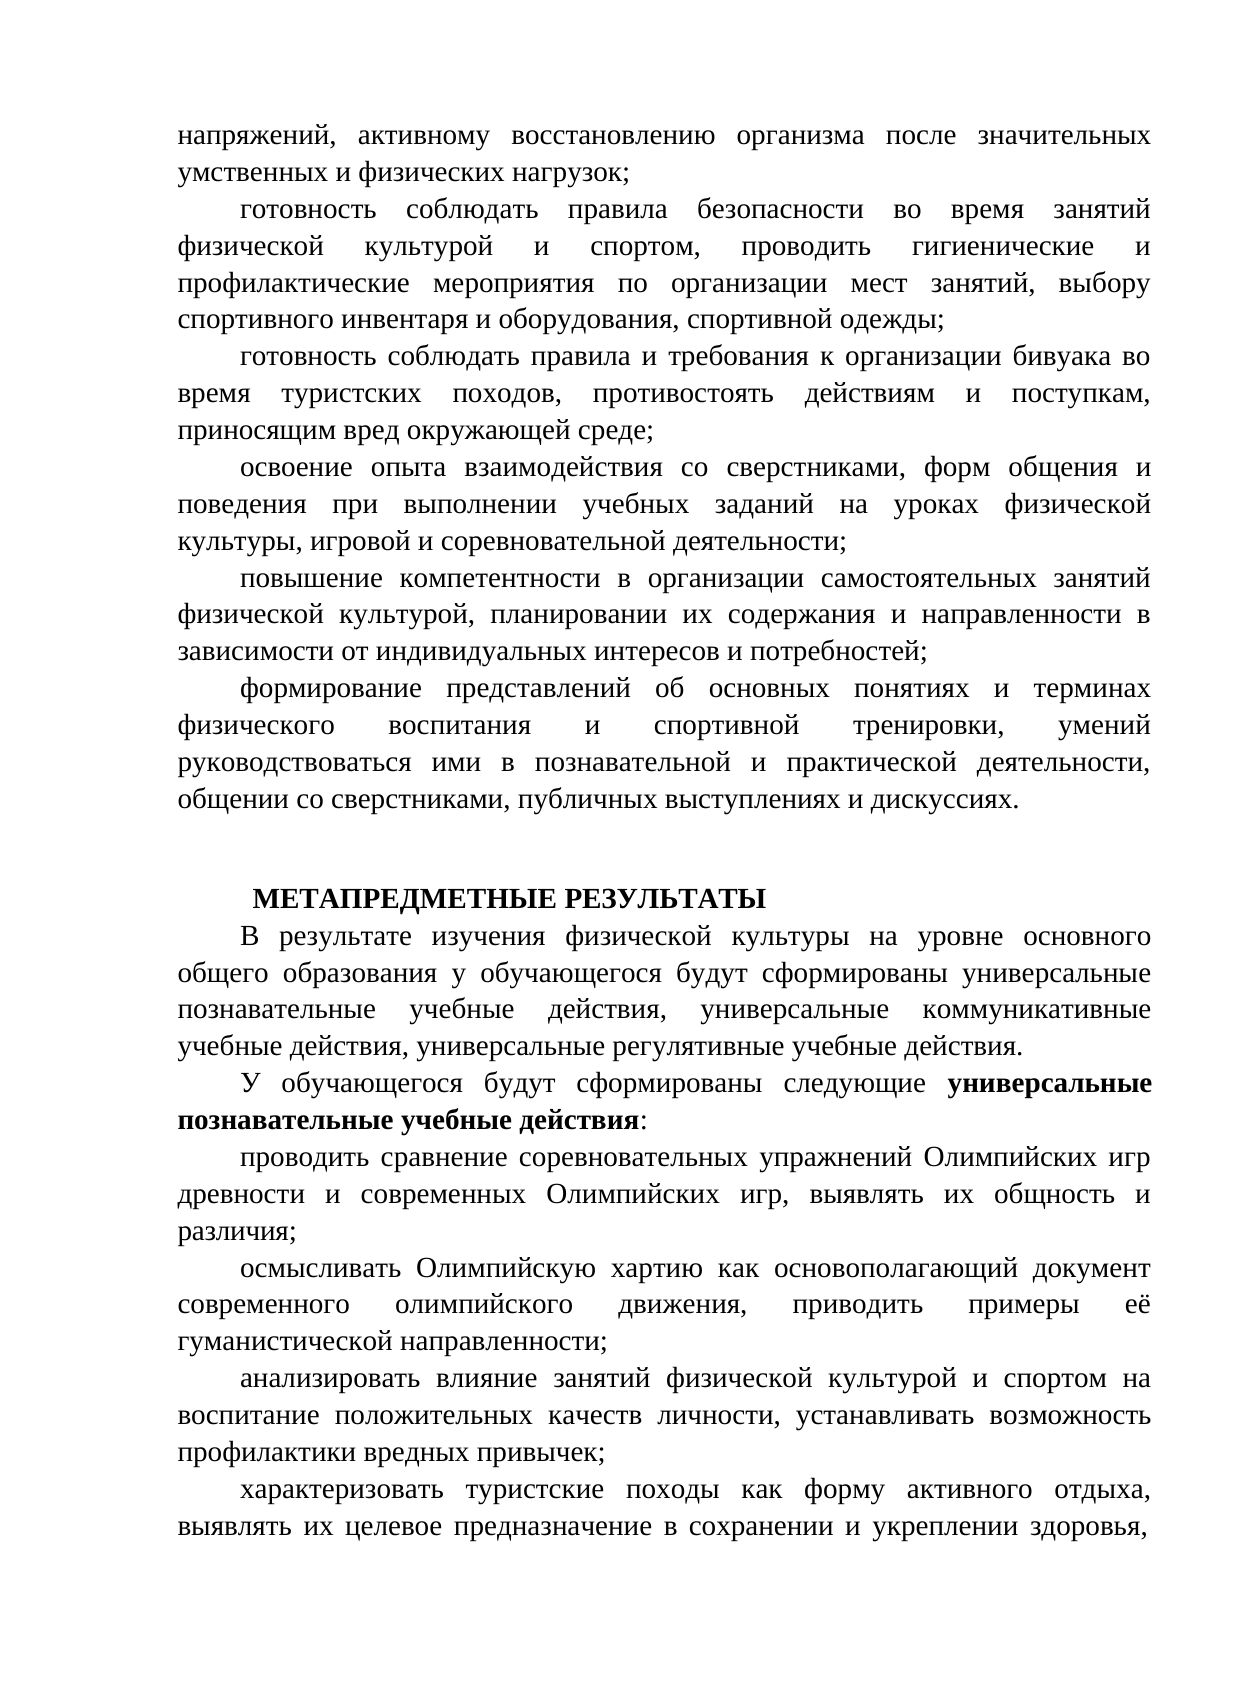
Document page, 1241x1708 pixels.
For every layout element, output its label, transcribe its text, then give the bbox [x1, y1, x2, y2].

text МЕТАПРЕДМЕТНЫЕ РЕЗУЛЬТАТЫ [190, 881, 1166, 915]
text осмысливать Олимпийскую хартию как основополагающий документ современного олимпийского движения, приводить примеры её гуманистической направленности; [177, 1250, 1152, 1357]
text готовность соблюдать правила безопасности во время занятий физической культурой и спортом, проводить гигиенические и профилактические мероприятия по организации мест занятий, выбору спортивного инвентаря и оборудования, спортивной одежды; [177, 191, 1152, 335]
text напряжений, активному восстановлению организма после значительных умственных и физических нагрузок; [177, 117, 1152, 187]
text проводить сравнение соревновательных упражнений Олимпийских игр древности и современных Олимпийских игр, выявлять их общность и различия; [177, 1139, 1152, 1246]
text характеризовать туристские походы как форму активного отдыха, выявлять их целевое предназначение в сохранении и укреплении здоровья, [177, 1471, 1152, 1541]
text повышение компетентности в организации самостоятельных занятий физической культурой, планировании их содержания и направленности в зависимости от индивидуальных интересов и потребностей; [177, 560, 1151, 667]
text анализировать влияние занятий физической культурой и спортом на воспитание положительных качеств личности, устанавливать возможность профилактики вредных привычек; [177, 1360, 1152, 1468]
text освоение опыта взаимодействия со сверстниками, форм общения и поведения при выполнении учебных заданий на уроках физической культуры, игровой и соревновательной деятельности; [177, 449, 1152, 556]
text готовность соблюдать правила и требования к организации бивуака во время туристских походов, противостоять действиям и поступкам, приносящим вред окружающей среде; [177, 338, 1151, 446]
text У обучающегося будут сформированы следующие универсальные познавательные учебные действия: [177, 1065, 1152, 1136]
text формирование представлений об основных понятиях и терминах физического воспитания и спортивной тренировки, умений руководствоваться ими в познавательной и практической деятельности, общении со сверстниками, публичных выступлениях и дискуссиях. [177, 670, 1152, 814]
text В результате изучения физической культуры на уровне основного общего образования у обучающегося будут сформированы универсальные познавательные учебные действия, универсальные коммуникативные учебные действия, универсальные регулятивные учебные действия. [177, 918, 1152, 1062]
